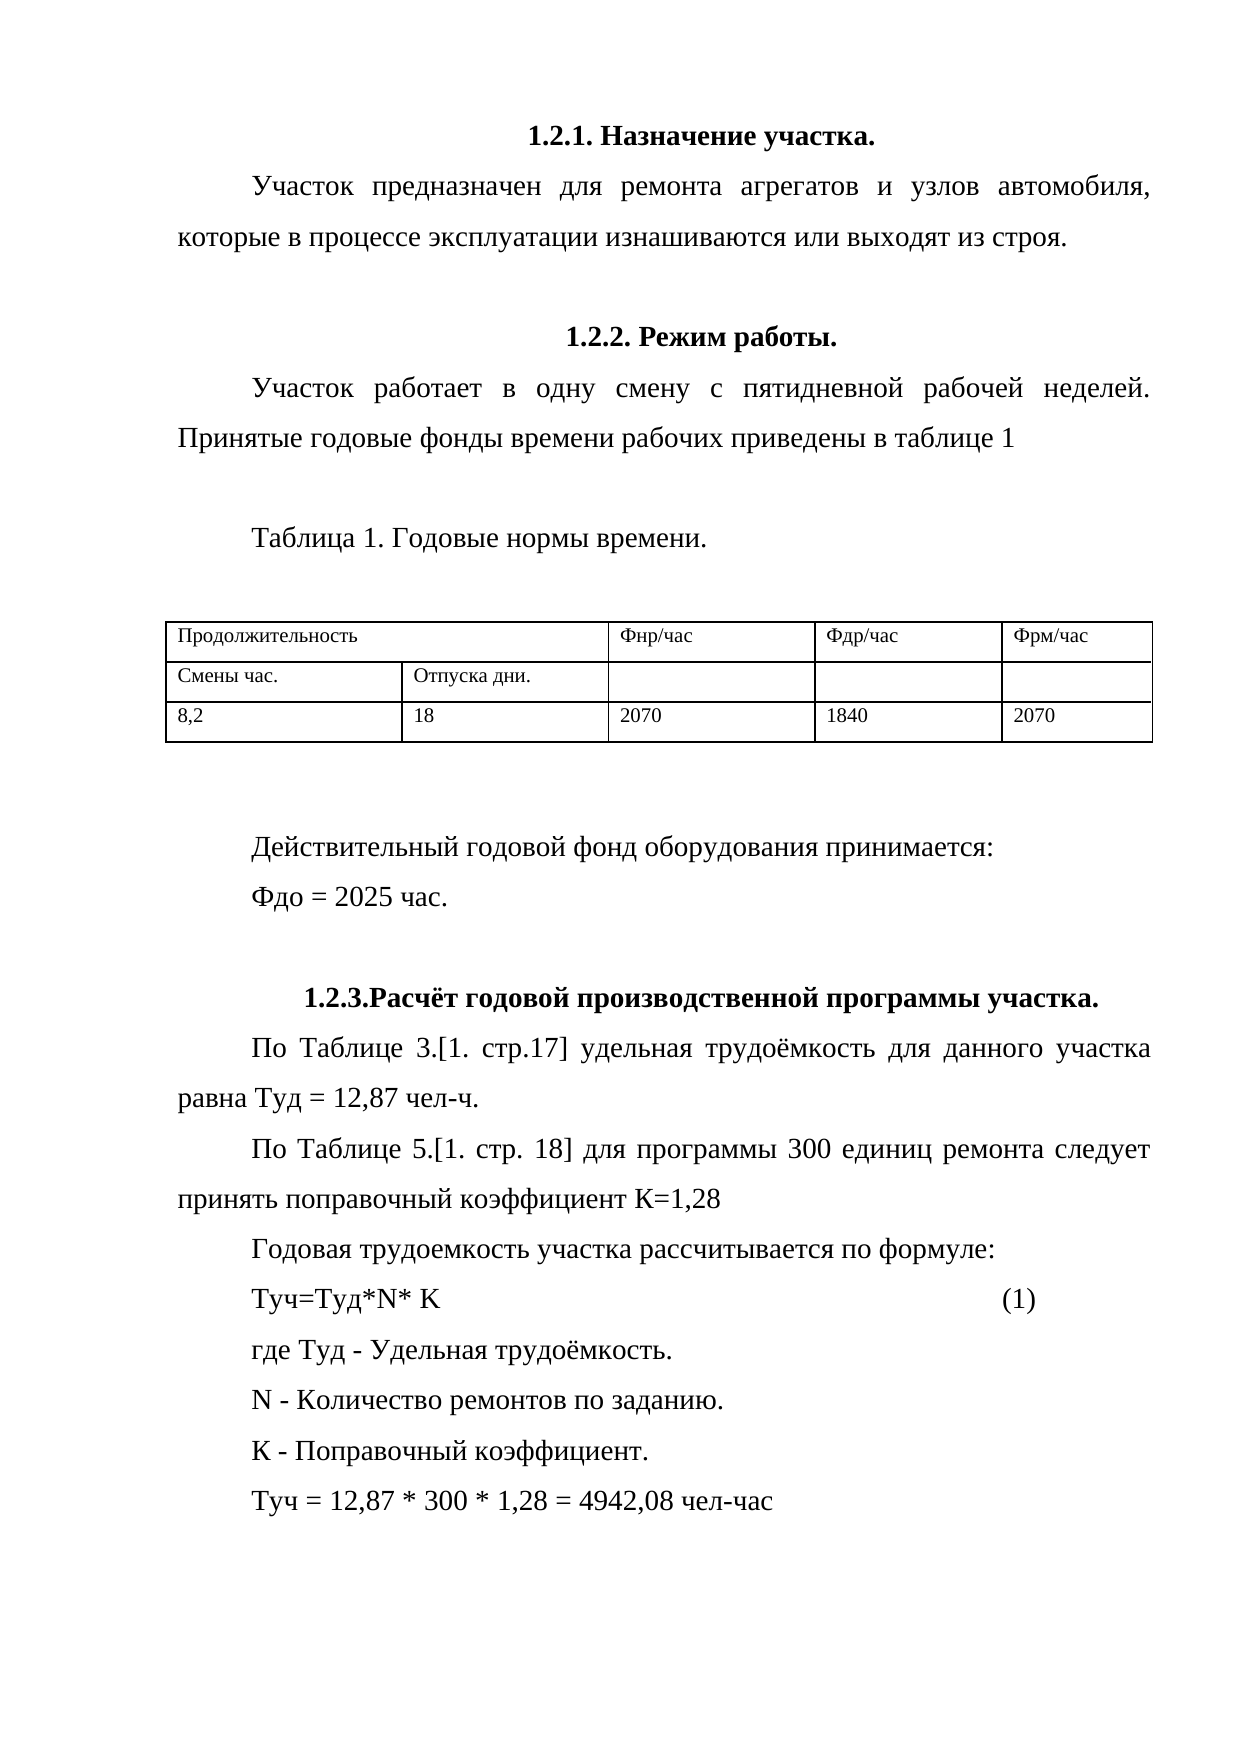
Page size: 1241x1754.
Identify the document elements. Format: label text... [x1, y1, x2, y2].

table_header Фнр/час [609, 623, 814, 661]
table_cell 8,2 [167, 703, 401, 741]
text 1.2.1. Назначение участка. [177, 118, 1152, 152]
table_cell [816, 663, 1001, 701]
table_header Продолжительность [167, 623, 608, 661]
table_header Фдр/час [816, 623, 1001, 661]
table_cell Отпуска дни. [403, 663, 608, 701]
text Таблица 1. Годовые нормы времени. [177, 521, 1152, 554]
text Годовая трудоемкость участка рассчитывается по формуле: [177, 1231, 1152, 1265]
text Действительный годовой фонд оборудования принимается: [177, 829, 1152, 862]
table_header Фрм/час [1003, 623, 1152, 661]
text По Таблице 3.[1. стр.17] удельная трудоёмкость для данного участка равна Туд = 12,87 чел-ч. [177, 1030, 1152, 1114]
table_cell 1840 [816, 703, 1001, 741]
table_cell 2070 [609, 703, 814, 741]
text К - Поправочный коэффициент. [177, 1433, 1152, 1466]
text 1.2.3.Расчёт годовой производственной программы участка. [177, 980, 1152, 1013]
text Туч=Туд*N* K (1) [177, 1282, 1152, 1315]
text Участок работает в одну смену с пятидневной рабочей неделей. Принятые годовые фонды времени рабочих приведены в таблице 1 [177, 370, 1152, 453]
text По Таблице 5.[1. стр. 18] для программы 300 единиц ремонта следует принять поправочный коэффициент К=1,28 [177, 1131, 1152, 1214]
table_cell Смены час. [167, 663, 401, 701]
table_cell [609, 663, 814, 701]
subtitle 1.2.2. Режим работы. [177, 319, 1152, 353]
text N - Количество ремонтов по заданию. [177, 1382, 1152, 1416]
text где Туд - Удельная трудоёмкость. [177, 1332, 1152, 1366]
table_cell 18 [403, 703, 608, 741]
table_cell 2070 [1003, 701, 1152, 741]
text Участок предназначен для ремонта агрегатов и узлов автомобиля, которые в процессе эксплуатации изнашиваются или выходят из строя. [177, 168, 1152, 252]
text Туч = 12,87 * 300 * 1,28 = 4942,08 чел-час [177, 1483, 1152, 1516]
table_cell [1003, 661, 1152, 701]
text Фдо = 2025 час. [177, 879, 1152, 913]
